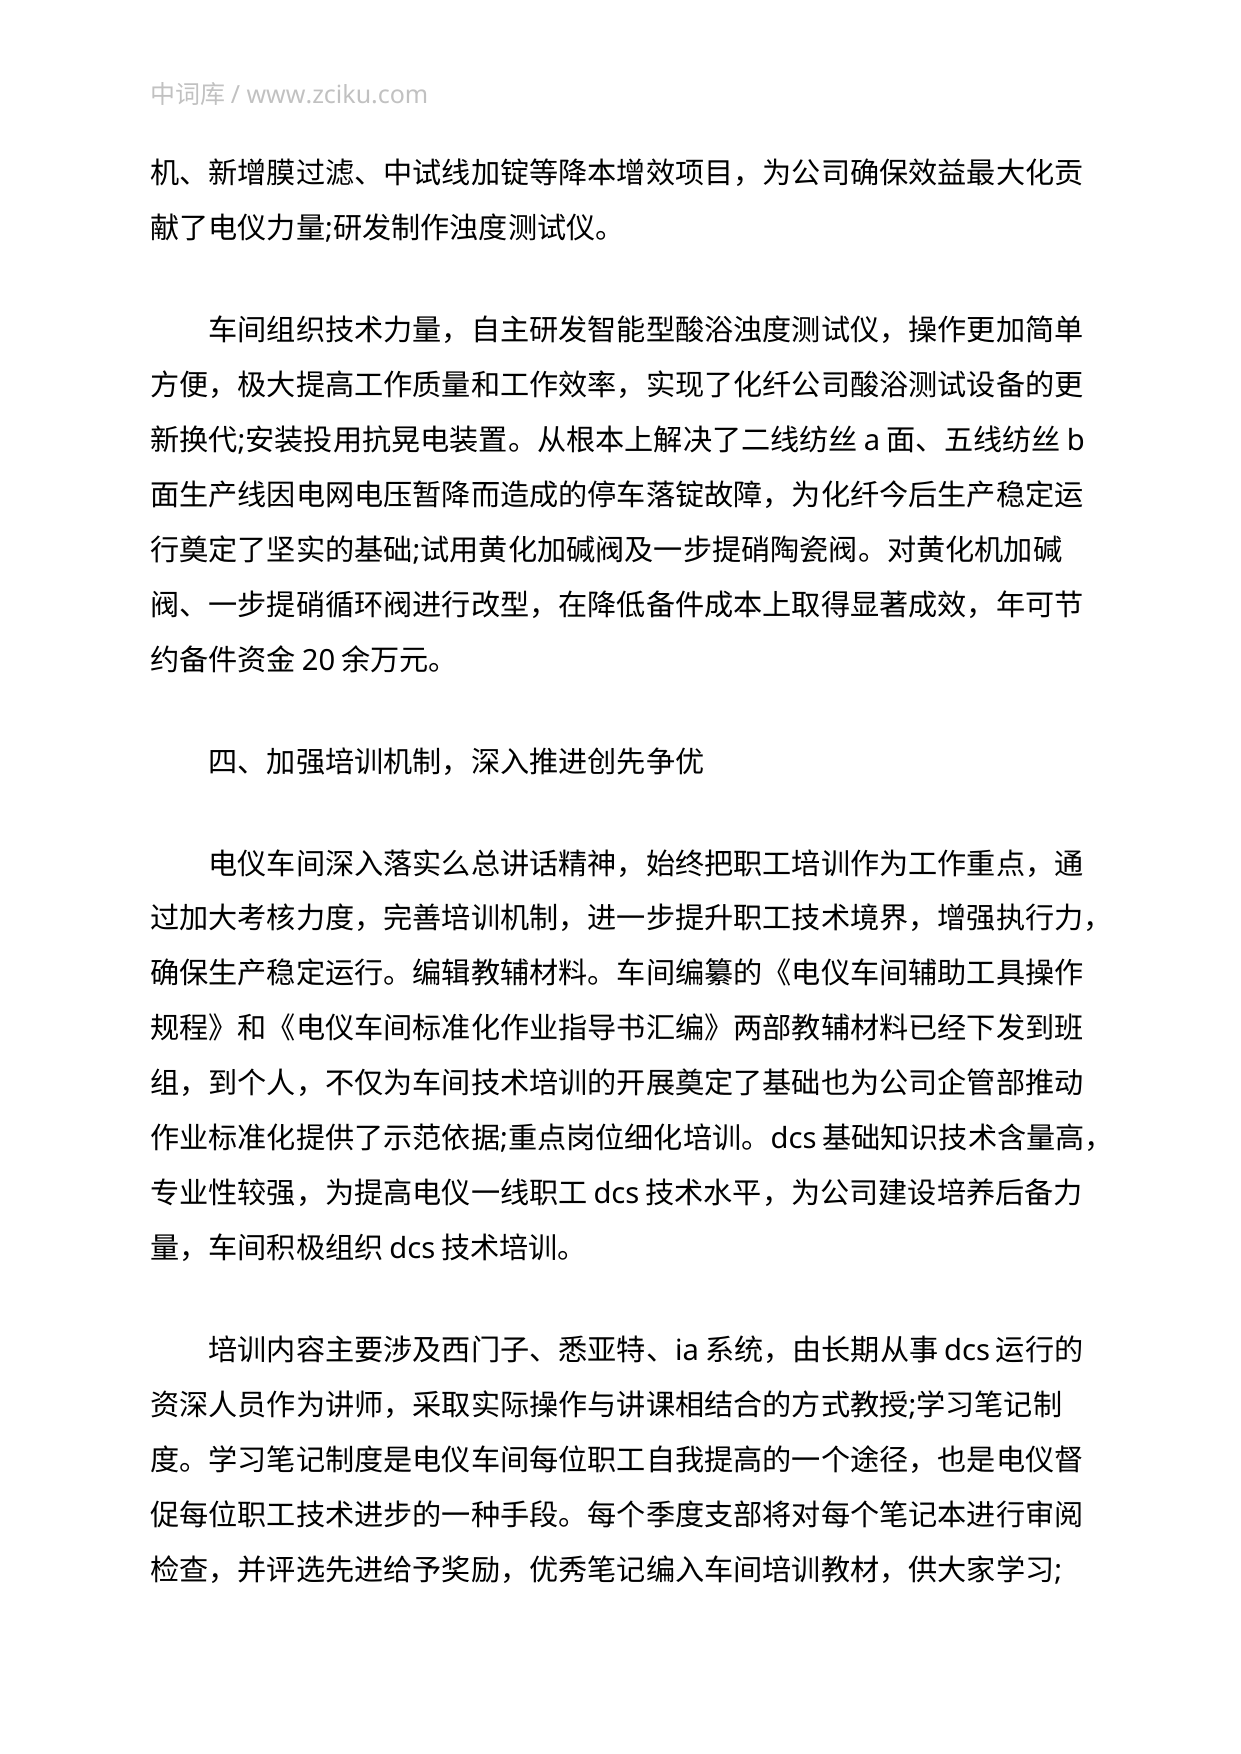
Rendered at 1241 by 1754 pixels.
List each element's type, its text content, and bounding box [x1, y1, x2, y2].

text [150, 150, 1090, 247]
text 车间组织技术力量，自主研发智能型酸浴浊度测试仪，操作更加简单方便，极大提高工作质量和工作效率，实现了化纤公司酸浴测试设备的更新换代;安装投用抗晃电装置。从根本上解决了二线纺丝a面、五线纺丝b面生产线因电网电压暂降而造成的停车落锭故障，为化纤今后生产稳定运行奠定了坚实的基础;试用黄化加碱阀及一步提硝陶瓷阀。对黄化机加碱阀、一步提硝循环阀进行改型，在降低备件成本上取得显著成效，年可节约备件资金20余万元。 [150, 307, 1090, 679]
text 四、加强培训机制，深入推进创先争优 [150, 738, 1090, 781]
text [150, 1327, 1090, 1589]
text 电仪车间深入落实么总讲话精神，始终把职工培训作为工作重点，通过加大考核力度，完善培训机制，进一步提升职工技术境界，增强执行力，确保生产稳定运行。编辑教辅材料。车间编纂的《电仪车间辅助工具操作规程》和《电仪车间标准化作业指导书汇编》两部教辅材料已经下发到班组，到个人，不仅为车间技术培训的开展奠定了基础也为公司企管部推动作业标准化提供了示范依据;重点岗位细化培训。dcs基础知识技术含量高，专业性较强，为提高电仪一线职工dcs技术水平，为公司建设培养后备力量，车间积极组织dcs技术培训。 [150, 840, 1090, 1267]
